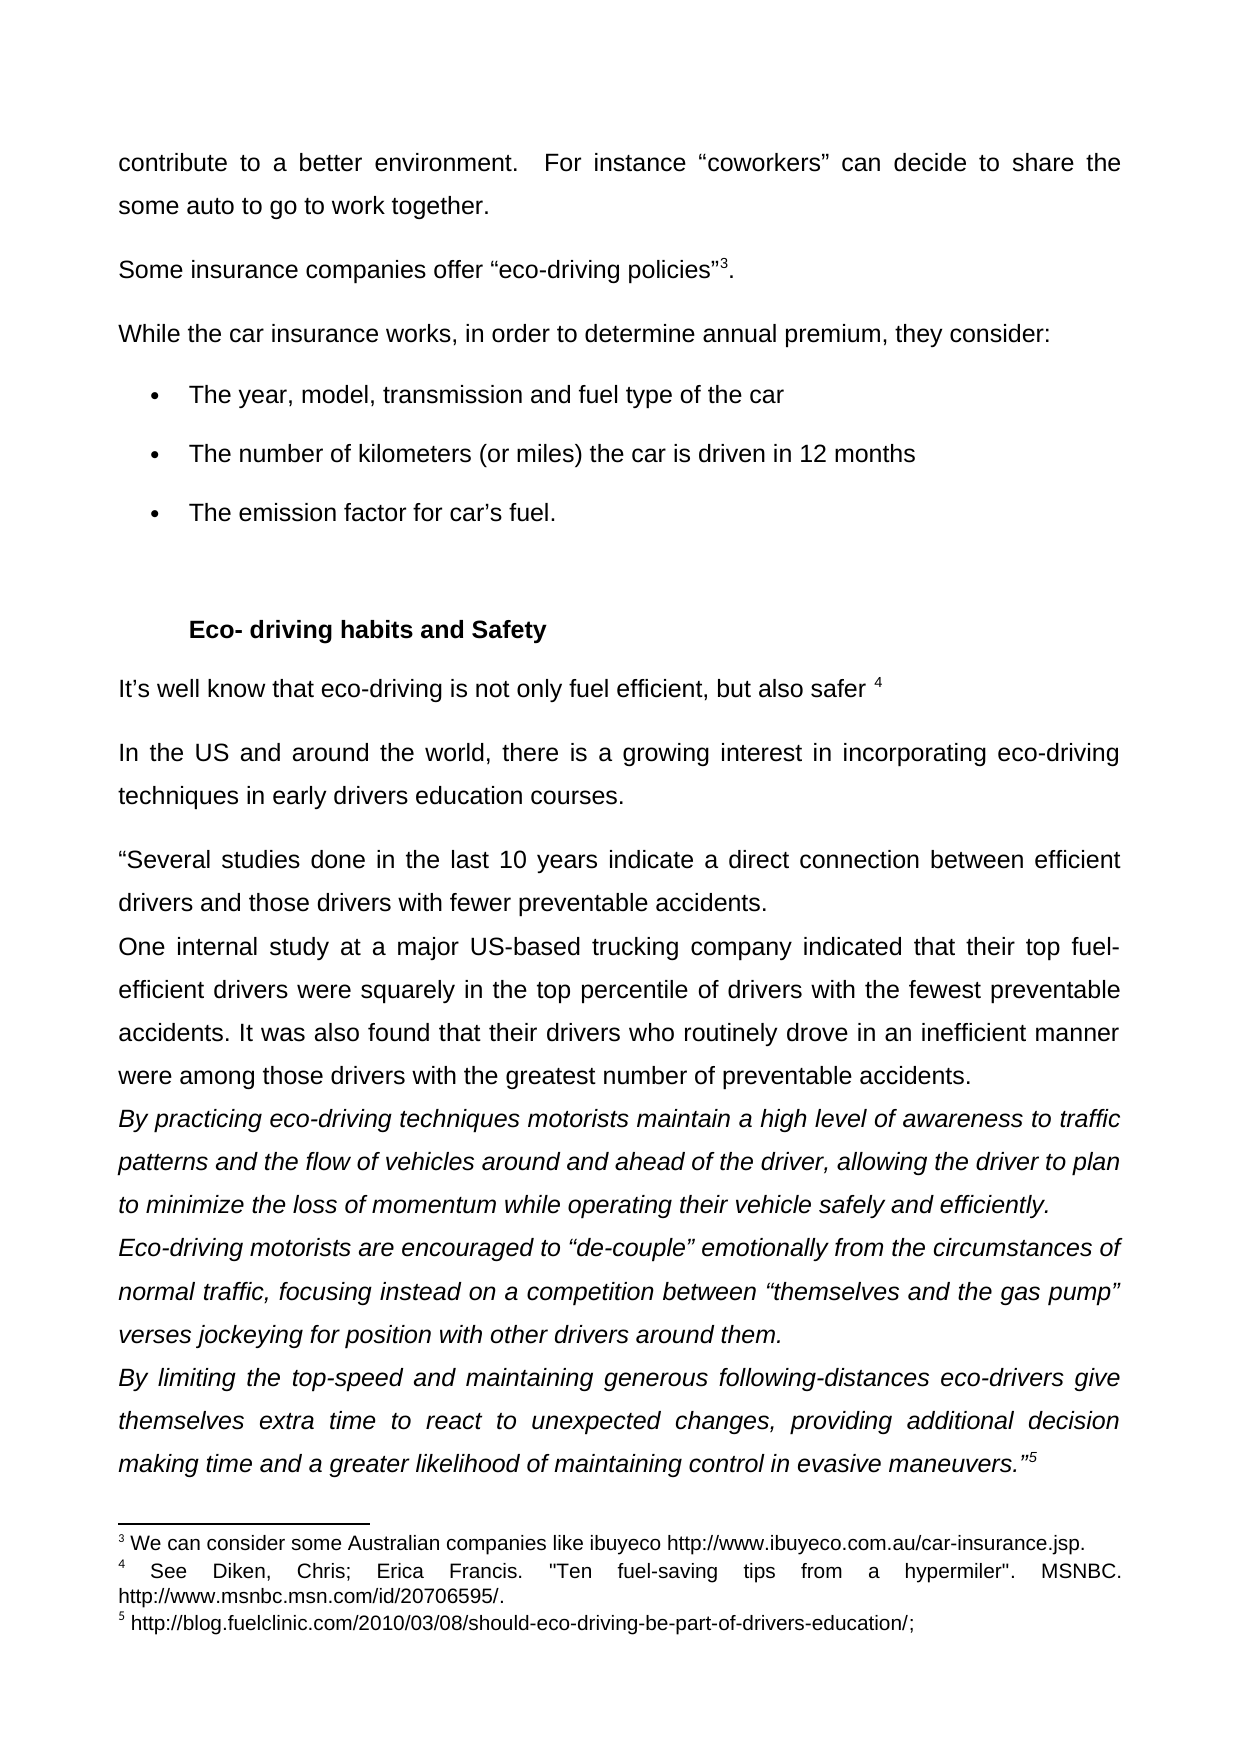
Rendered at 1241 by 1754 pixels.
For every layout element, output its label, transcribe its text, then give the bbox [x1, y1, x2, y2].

text “Several studies done in the last 10 years indicate a direct connection between efficient drivers and those drivers with fewer preventable accidents. [118, 845, 1122, 917]
text Eco- driving habits and Safety [188, 616, 1028, 644]
text It’s well know that eco-driving is not only fuel efficient, but also safer [118, 674, 1122, 703]
list The year, model, transmission and fuel type of the car [151, 381, 1028, 409]
list The number of kilometers (or miles) the car is driven in 12 months [151, 439, 1028, 468]
text One internal study at a major US-based trucking company indicated that their top fuel-efficient drivers were squarely in the top percentile of drivers with the fewest preventable accidents. It was also found that their drivers who routinely drove in an inefficient manner were among those drivers with the greatest number of preventable accidents. [118, 932, 1122, 1090]
text By limiting the top-speed and maintaining generous following-distances eco-drivers give themselves extra time to react to unexpected changes, providing additional decision making time and a greater likelihood of maintaining control in evasive maneuvers.” [118, 1363, 1122, 1478]
list The emission factor for car’s fuel. [151, 498, 1028, 527]
text In the US and around the world, there is a growing interest in incorporating eco-driving techniques in early drivers education courses. [118, 738, 1122, 810]
text While the car insurance works, in order to determine annual premium, they consider: [118, 319, 1122, 347]
text Some insurance companies offer “eco-driving policies”. [118, 255, 1122, 283]
text Eco-driving motorists are encouraged to “de-couple” emotionally from the circumstances of normal traffic, focusing instead on a competition between “themselves and the gas pump” verses jockeying for position with other drivers around them. [118, 1233, 1122, 1348]
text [118, 148, 1122, 219]
text By practicing eco-driving techniques motorists maintain a high level of awareness to traffic patterns and the flow of vehicles around and ahead of the driver, allowing the driver to plan to minimize the loss of momentum while operating their vehicle safely and efficiently. [118, 1104, 1122, 1219]
